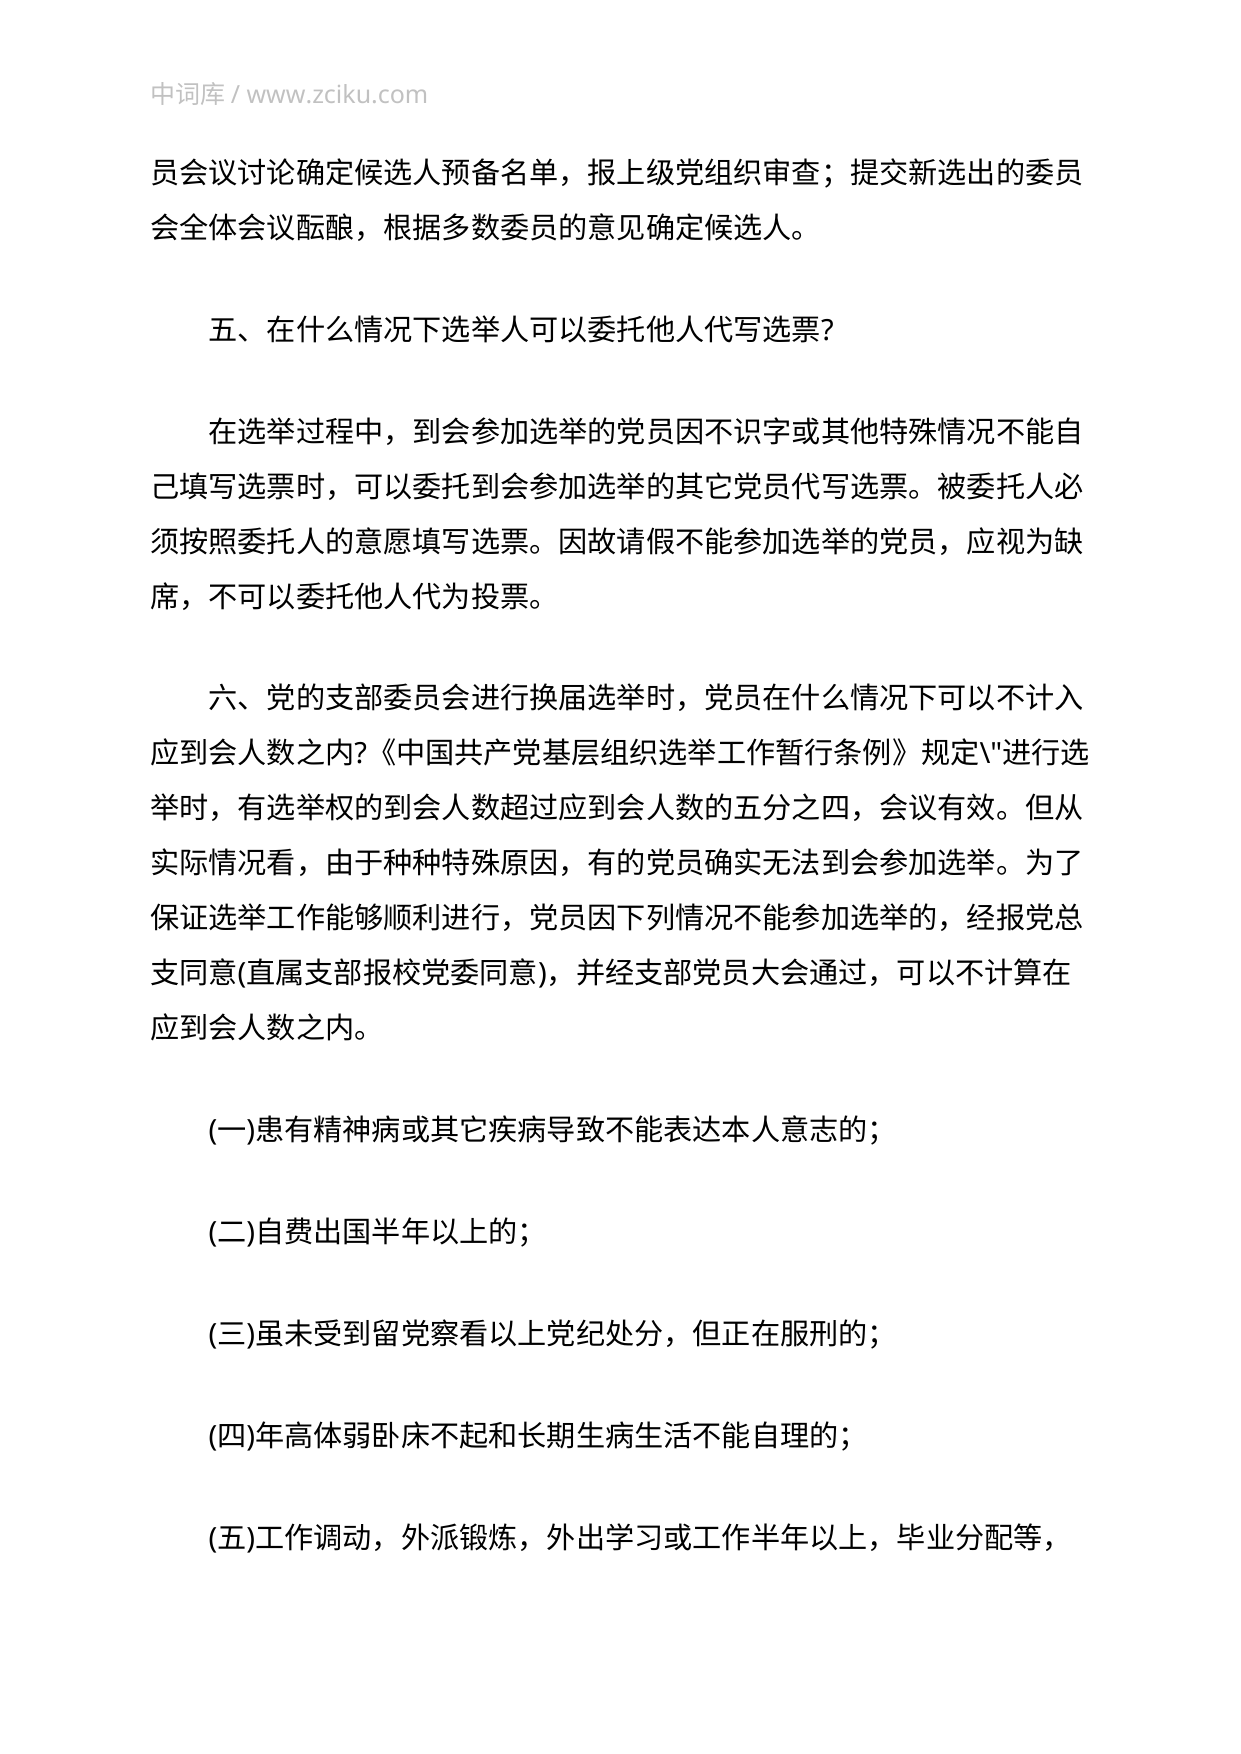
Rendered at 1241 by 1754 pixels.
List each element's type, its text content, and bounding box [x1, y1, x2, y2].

text (二)自费出国半年以上的； [150, 1208, 1090, 1251]
text (四)年高体弱卧床不起和长期生病生活不能自理的； [150, 1412, 1090, 1455]
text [150, 1514, 1090, 1557]
text (一)患有精神病或其它疾病导致不能表达本人意志的； [150, 1106, 1090, 1149]
text (三)虽未受到留党察看以上党纪处分，但正在服刑的； [150, 1310, 1090, 1353]
text 六、党的支部委员会进行换届选举时，党员在什么情况下可以不计入应到会人数之内?《中国共产党基层组织选举工作暂行条例》规定\"进行选举时，有选举权的到会人数超过应到会人数的五分之四，会议有效。但从实际情况看，由于种种特殊原因，有的党员确实无法到会参加选举。为了保证选举工作能够顺利进行，党员因下列情况不能参加选举的，经报党总支同意(直属支部报校党委同意)，并经支部党员大会通过，可以不计算在应到会人数之内。 [150, 675, 1090, 1047]
text 五、在什么情况下选举人可以委托他人代写选票? [150, 307, 1090, 349]
text 在选举过程中，到会参加选举的党员因不识字或其他特殊情况不能自己填写选票时，可以委托到会参加选举的其它党员代写选票。被委托人必须按照委托人的意愿填写选票。因故请假不能参加选举的党员，应视为缺席，不可以委托他人代为投票。 [150, 409, 1090, 616]
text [150, 150, 1090, 247]
